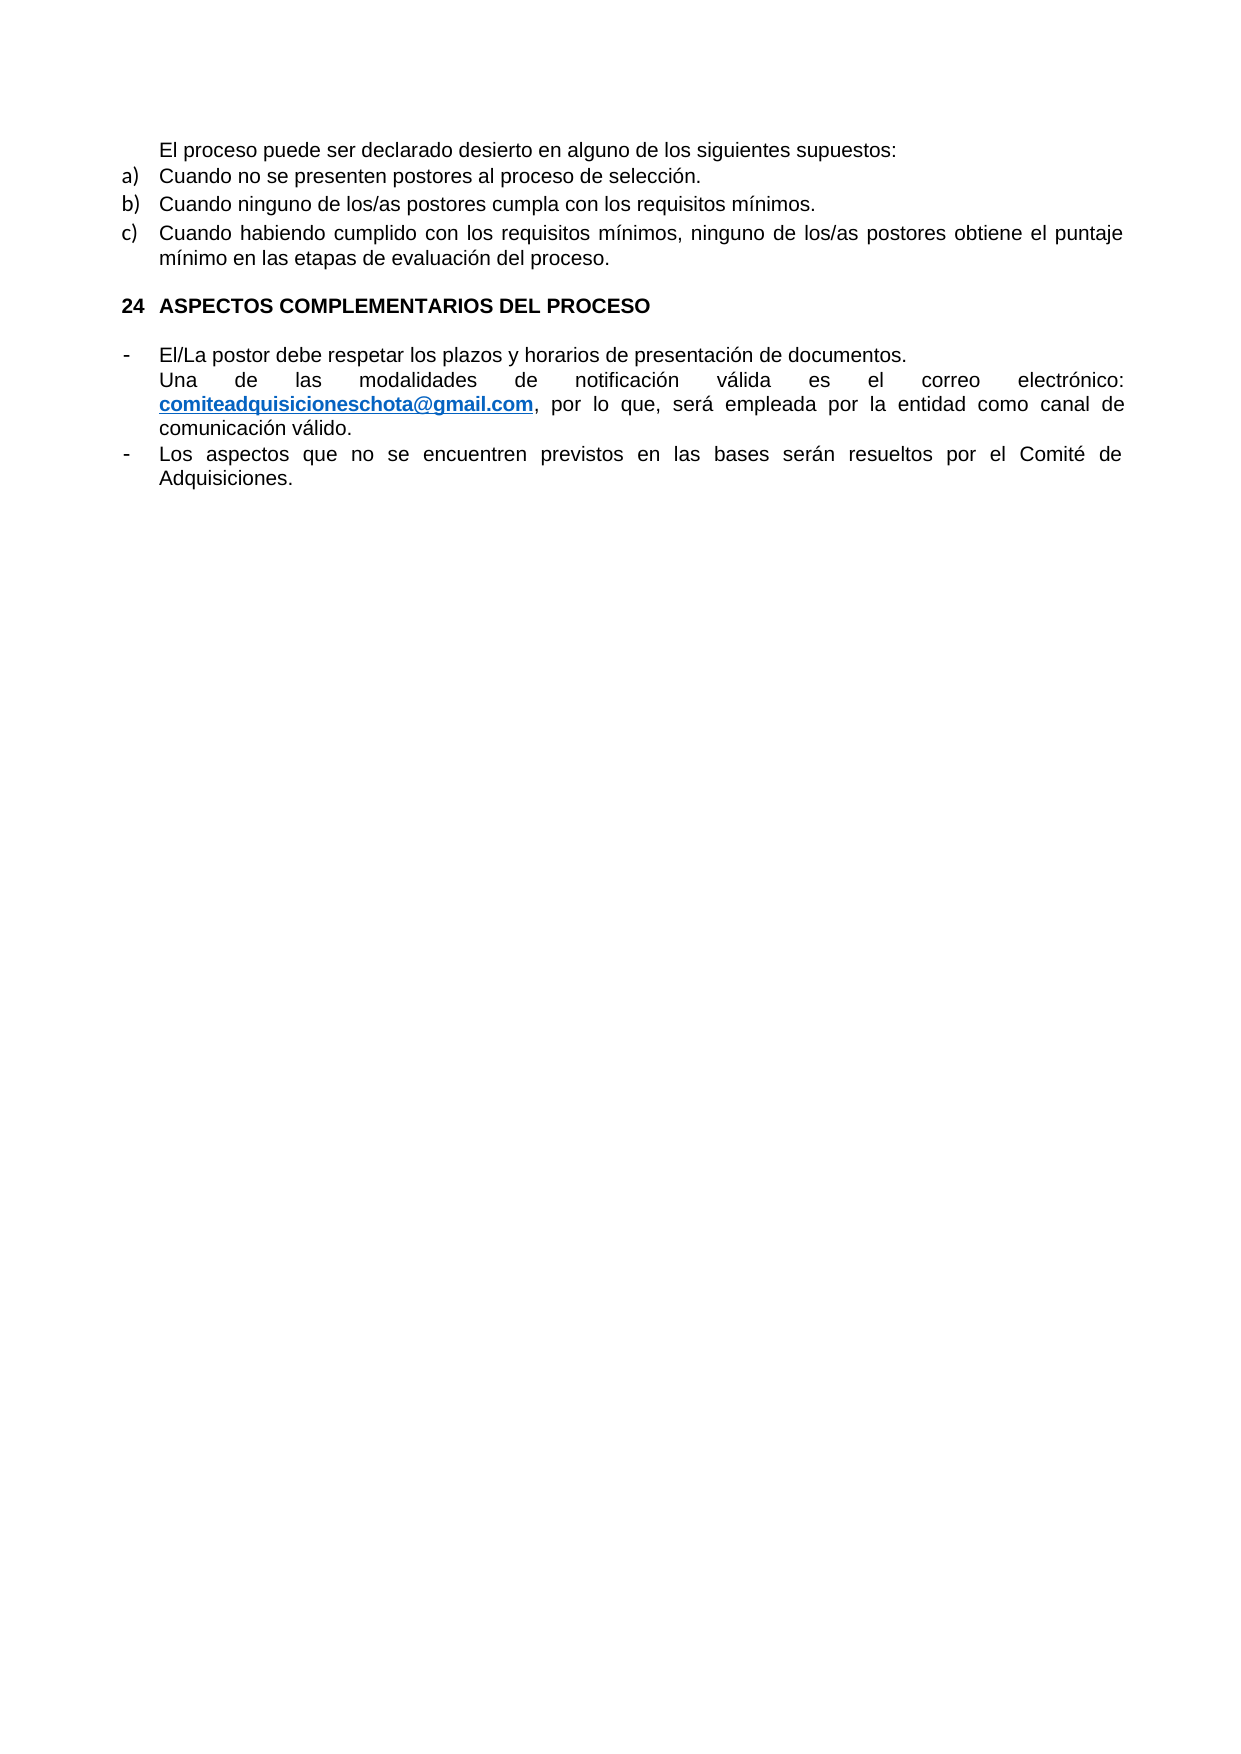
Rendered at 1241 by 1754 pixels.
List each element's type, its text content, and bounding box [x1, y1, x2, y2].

list Cuando no se presenten postores al proceso de selección. [121, 162, 1124, 189]
list El/La postor debe respetar los plazos y horarios de presentación de documentos. [123, 341, 1124, 368]
subtitle ASPECTOS COMPLEMENTARIOS DEL PROCESO [121, 293, 1126, 317]
list Los aspectos que no se encuentren previstos en las bases serán resueltos por el Comité de Adquisiciones. [123, 440, 1124, 490]
list Cuando ninguno de los/as postores cumpla con los requisitos mínimos. [121, 189, 1124, 218]
text Una de las modalidades de notificación válida es el correo electrónico: comiteadquisicioneschota@gmail.com, por lo que, será empleada por la entidad como canal de comunicación válido. [159, 368, 1126, 440]
text El proceso puede ser declarado desierto en alguno de los siguientes supuestos: [159, 138, 1126, 162]
list Cuando habiendo cumplido con los requisitos mínimos, ninguno de los/as postores obtiene el puntaje mínimo en las etapas de evaluación del proceso. [121, 218, 1124, 269]
